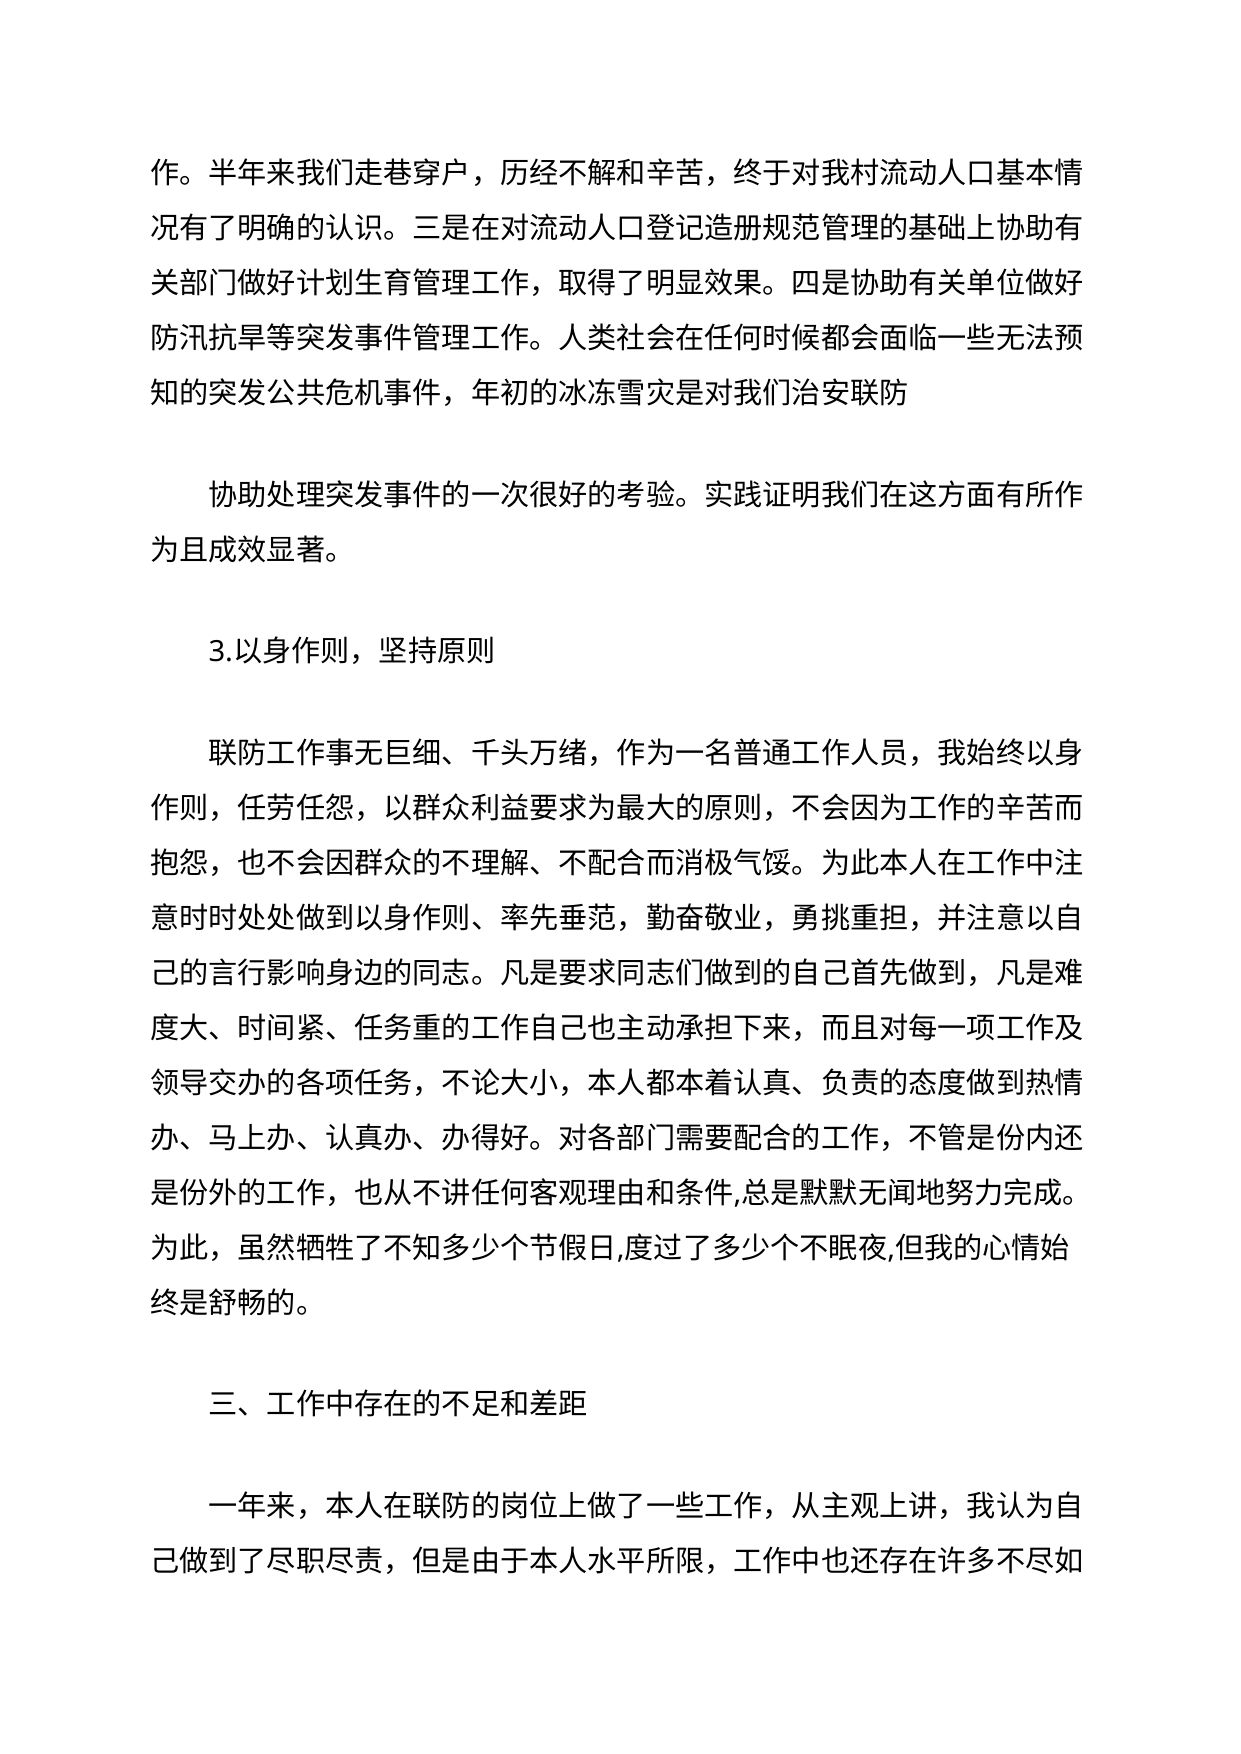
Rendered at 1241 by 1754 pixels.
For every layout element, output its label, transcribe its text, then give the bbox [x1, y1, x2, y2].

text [150, 150, 1090, 412]
text 联防工作事无巨细、千头万绪，作为一名普通工作人员，我始终以身作则，任劳任怨，以群众利益要求为最大的原则，不会因为工作的辛苦而抱怨，也不会因群众的不理解、不配合而消极气馁。为此本人在工作中注意时时处处做到以身作则、率先垂范，勤奋敬业，勇挑重担，并注意以自己的言行影响身边的同志。凡是要求同志们做到的自己首先做到，凡是难度大、时间紧、任务重的工作自己也主动承担下来，而且对每一项工作及领导交办的各项任务，不论大小，本人都本着认真、负责的态度做到热情办、马上办、认真办、办得好。对各部门需要配合的工作，不管是份内还是份外的工作，也从不讲任何客观理由和条件,总是默默无闻地努力完成。为此，虽然牺牲了不知多少个节假日,度过了多少个不眠夜,但我的心情始终是舒畅的。 [150, 730, 1090, 1321]
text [150, 1483, 1090, 1580]
text 三、工作中存在的不足和差距 [150, 1381, 1090, 1423]
text 3.以身作则，坚持原则 [150, 628, 1090, 670]
text 协助处理突发事件的一次很好的考验。实践证明我们在这方面有所作为且成效显著。 [150, 471, 1090, 568]
